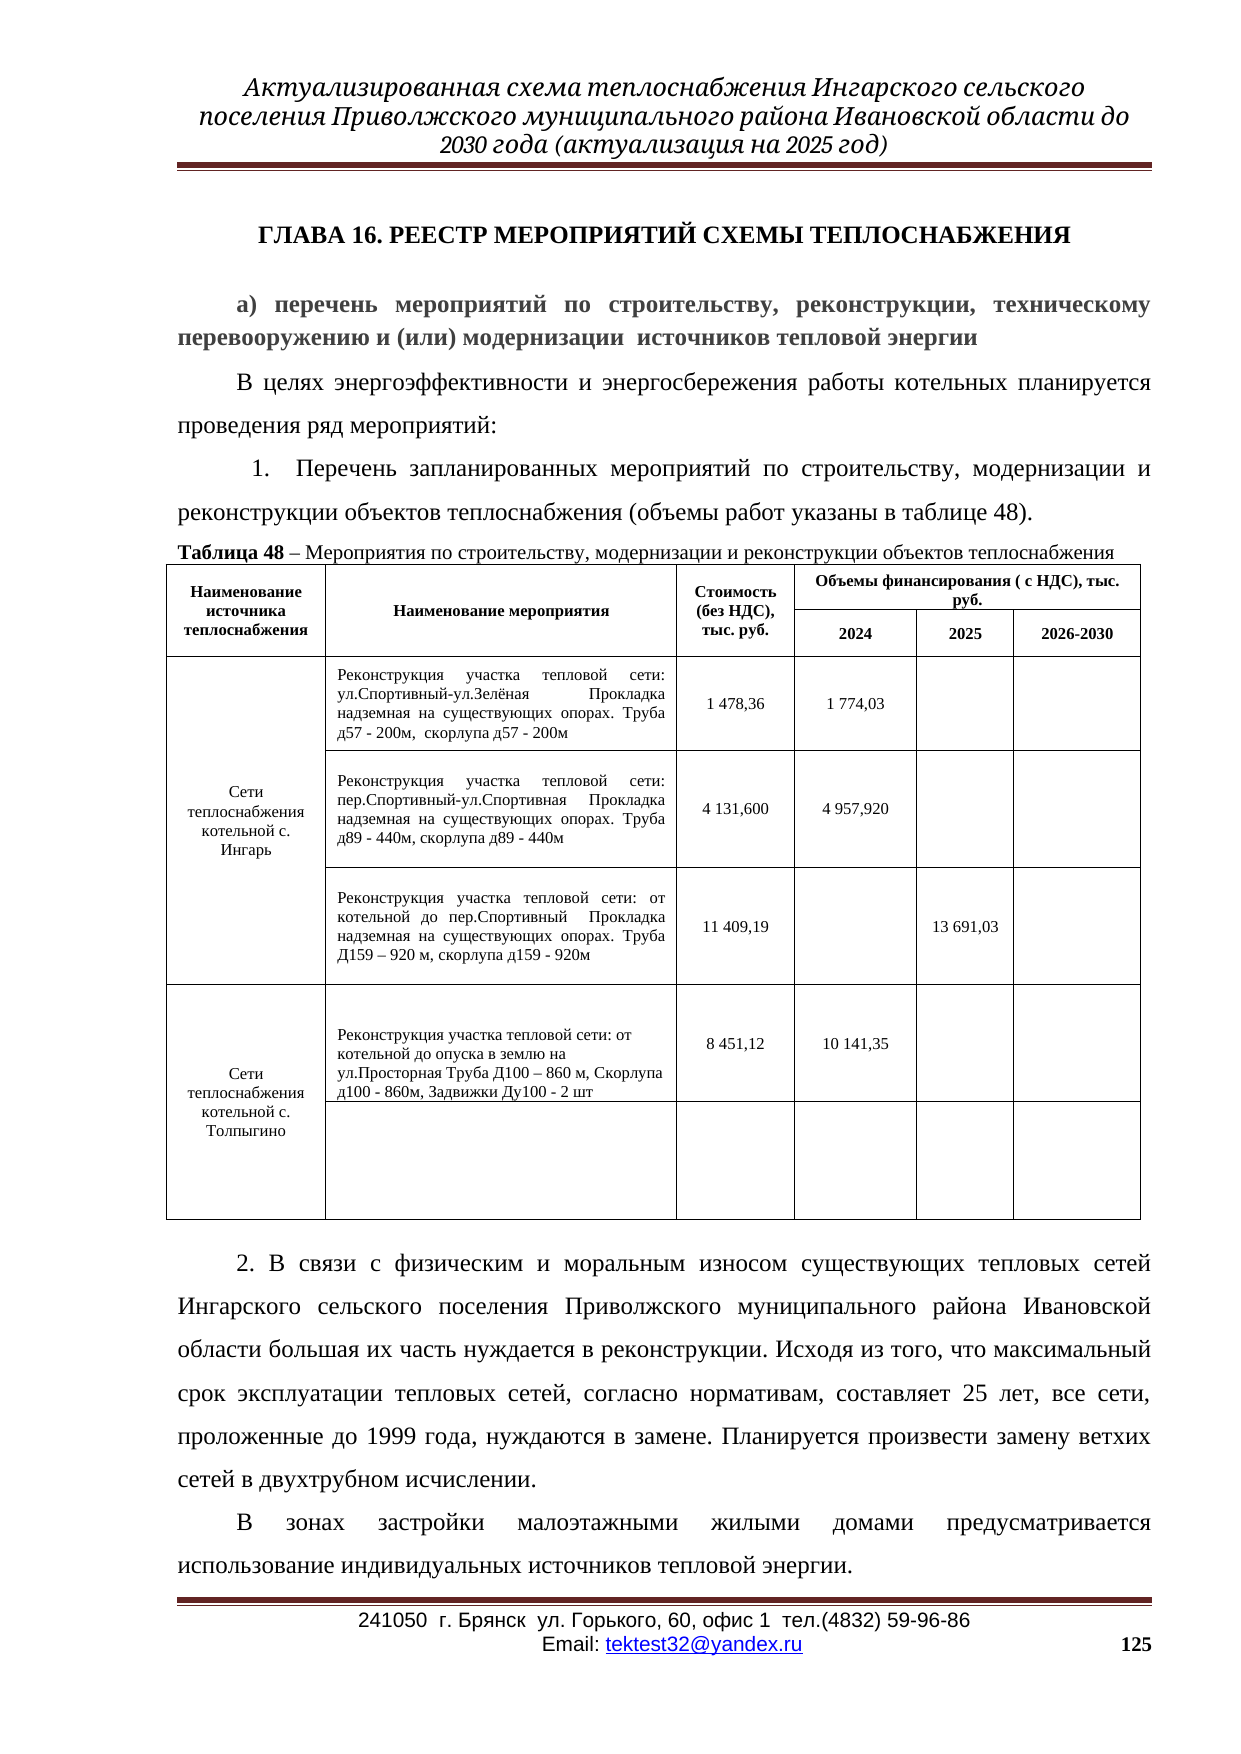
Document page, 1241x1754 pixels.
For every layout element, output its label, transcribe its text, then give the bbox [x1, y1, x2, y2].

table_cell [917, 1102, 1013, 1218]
list Перечень запланированных мероприятий по строительству, модернизации и реконструкции объектов теплоснабжения (объемы работ указаны в таблице 48). [177, 453, 1152, 525]
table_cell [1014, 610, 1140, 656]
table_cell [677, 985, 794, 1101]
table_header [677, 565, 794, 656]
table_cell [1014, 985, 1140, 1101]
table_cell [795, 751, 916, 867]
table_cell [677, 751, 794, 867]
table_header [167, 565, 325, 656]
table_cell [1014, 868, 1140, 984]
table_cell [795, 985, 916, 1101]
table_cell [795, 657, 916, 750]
subtitle а) перечень мероприятий по строительству, реконструкции, техническому перевооружению и (или) модернизации источников тепловой энергии [177, 289, 1152, 350]
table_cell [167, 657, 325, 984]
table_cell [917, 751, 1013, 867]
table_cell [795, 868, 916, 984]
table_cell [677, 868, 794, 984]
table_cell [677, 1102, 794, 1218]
text Таблица 48 – Мероприятия по строительству, модернизации и реконструкции объектов теплоснабжения [177, 540, 1152, 564]
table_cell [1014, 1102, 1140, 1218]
list В зонах застройки малоэтажными жилыми домами предусматривается использование индивидуальных источников тепловой энергии. [177, 1507, 1152, 1579]
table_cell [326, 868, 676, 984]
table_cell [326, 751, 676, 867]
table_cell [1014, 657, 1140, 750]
text ГЛАВА 16. РЕЕСТР МЕРОПРИЯТИЙ СХЕМЫ ТЕПЛОСНАБЖЕНИЯ [177, 221, 1152, 249]
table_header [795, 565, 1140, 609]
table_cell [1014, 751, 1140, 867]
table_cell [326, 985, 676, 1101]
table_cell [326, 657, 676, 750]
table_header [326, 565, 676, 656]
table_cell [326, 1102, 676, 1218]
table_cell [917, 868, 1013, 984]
text В целях энергоэффективности и энергосбережения работы котельных планируется проведения ряд мероприятий: [177, 367, 1152, 439]
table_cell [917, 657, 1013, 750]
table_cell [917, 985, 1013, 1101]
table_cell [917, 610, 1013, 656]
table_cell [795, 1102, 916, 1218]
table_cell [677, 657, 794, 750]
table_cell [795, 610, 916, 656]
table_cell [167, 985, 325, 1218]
list 2. В связи с физическим и моральным износом существующих тепловых сетей Ингарского сельского поселения Приволжского муниципального района Ивановской области большая их часть нуждается в реконструкции. Исходя из того, что максимальный срок эксплуатации тепловых сетей, согласно нормативам, составляет 25 лет, все сети, проложенные до 1999 года, нуждаются в замене. Планируется произвести замену ветхих сетей в двухтрубном исчислении. [177, 1248, 1152, 1493]
